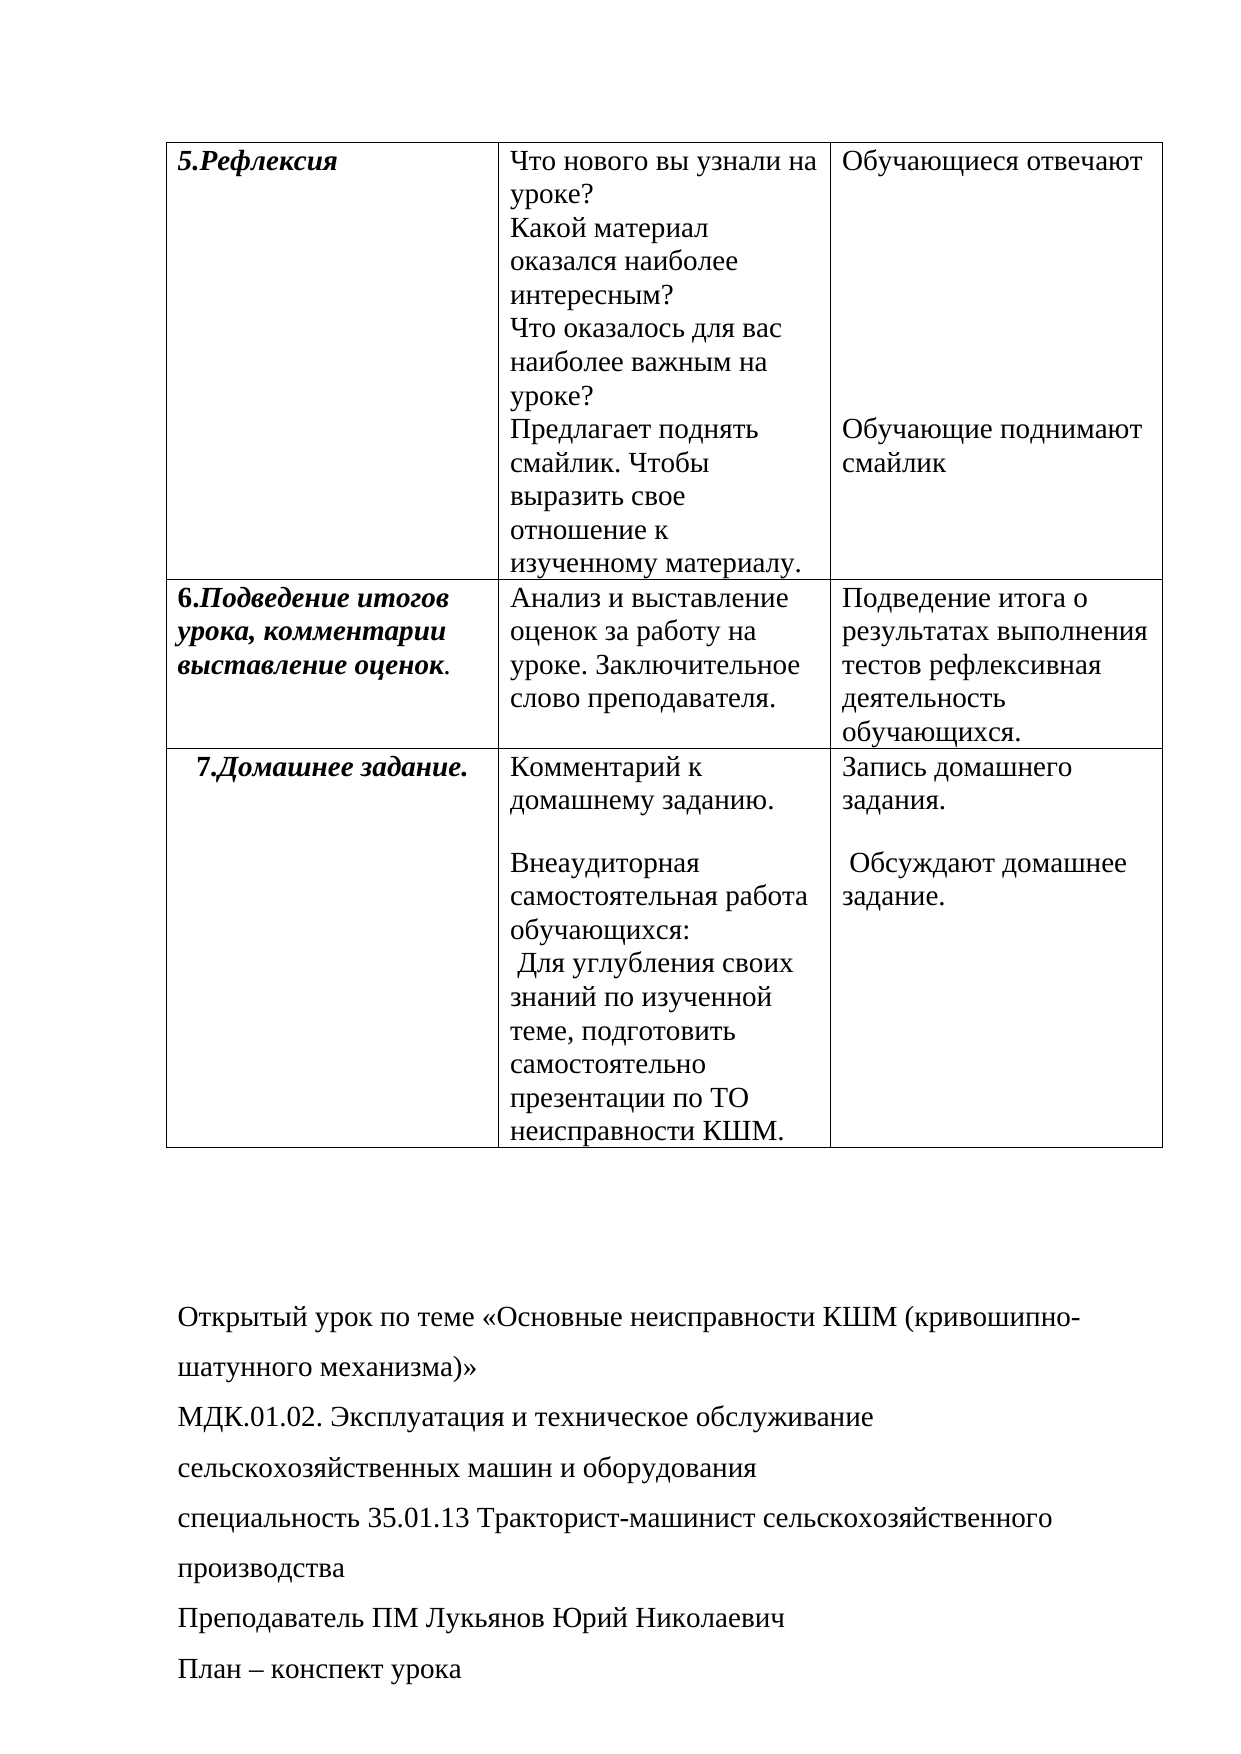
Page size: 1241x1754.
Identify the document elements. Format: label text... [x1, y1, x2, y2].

table_cell Подведение итога о результатах выполнения тестов рефлексивная деятельность обучающихся. [831, 580, 1162, 748]
table_cell 7.Домашнее задание. [167, 749, 498, 1147]
table_cell 5.Рефлексия [167, 143, 498, 579]
text МДК.01.02. Эксплуатация и техническое обслуживание сельскохозяйственных машин и оборудования [177, 1399, 1151, 1483]
text специальность 35.01.13 Тракторист-машинист сельскохозяйственного производства [177, 1500, 1151, 1584]
text Открытый урок по теме «Основные неисправности КШМ (кривошипно-шатунного механизма)» [177, 1299, 1151, 1383]
text План – конспект урока [177, 1651, 1151, 1684]
table_cell 6.Подведение итогов урока, комментарии выставление оценок. [167, 580, 498, 748]
table_cell Запись домашнего задания. Обсуждают домашнее задание. [831, 749, 1162, 1147]
text Преподаватель ПМ Лукьянов Юрий Николаевич [177, 1601, 1151, 1634]
table_cell Анализ и выставление оценок за работу на уроке. Заключительное слово преподавателя. [499, 580, 830, 748]
table_cell Комментарий к домашнему заданию. Внеаудиторная самостоятельная работа обучающихся: Для углубления своих знаний по изученной теме, подготовить самостоятельно презентации по ТО неисправности КШМ. [499, 749, 830, 1147]
table_cell Обучающиеся отвечают Обучающие поднимают смайлик [831, 143, 1162, 579]
table_cell Что нового вы узнали на уроке? Какой материал оказался наиболее интересным? Что оказалось для вас наиболее важным на уроке? Предлагает поднять смайлик. Чтобы выразить свое отношение к изученному материалу. [499, 143, 830, 579]
